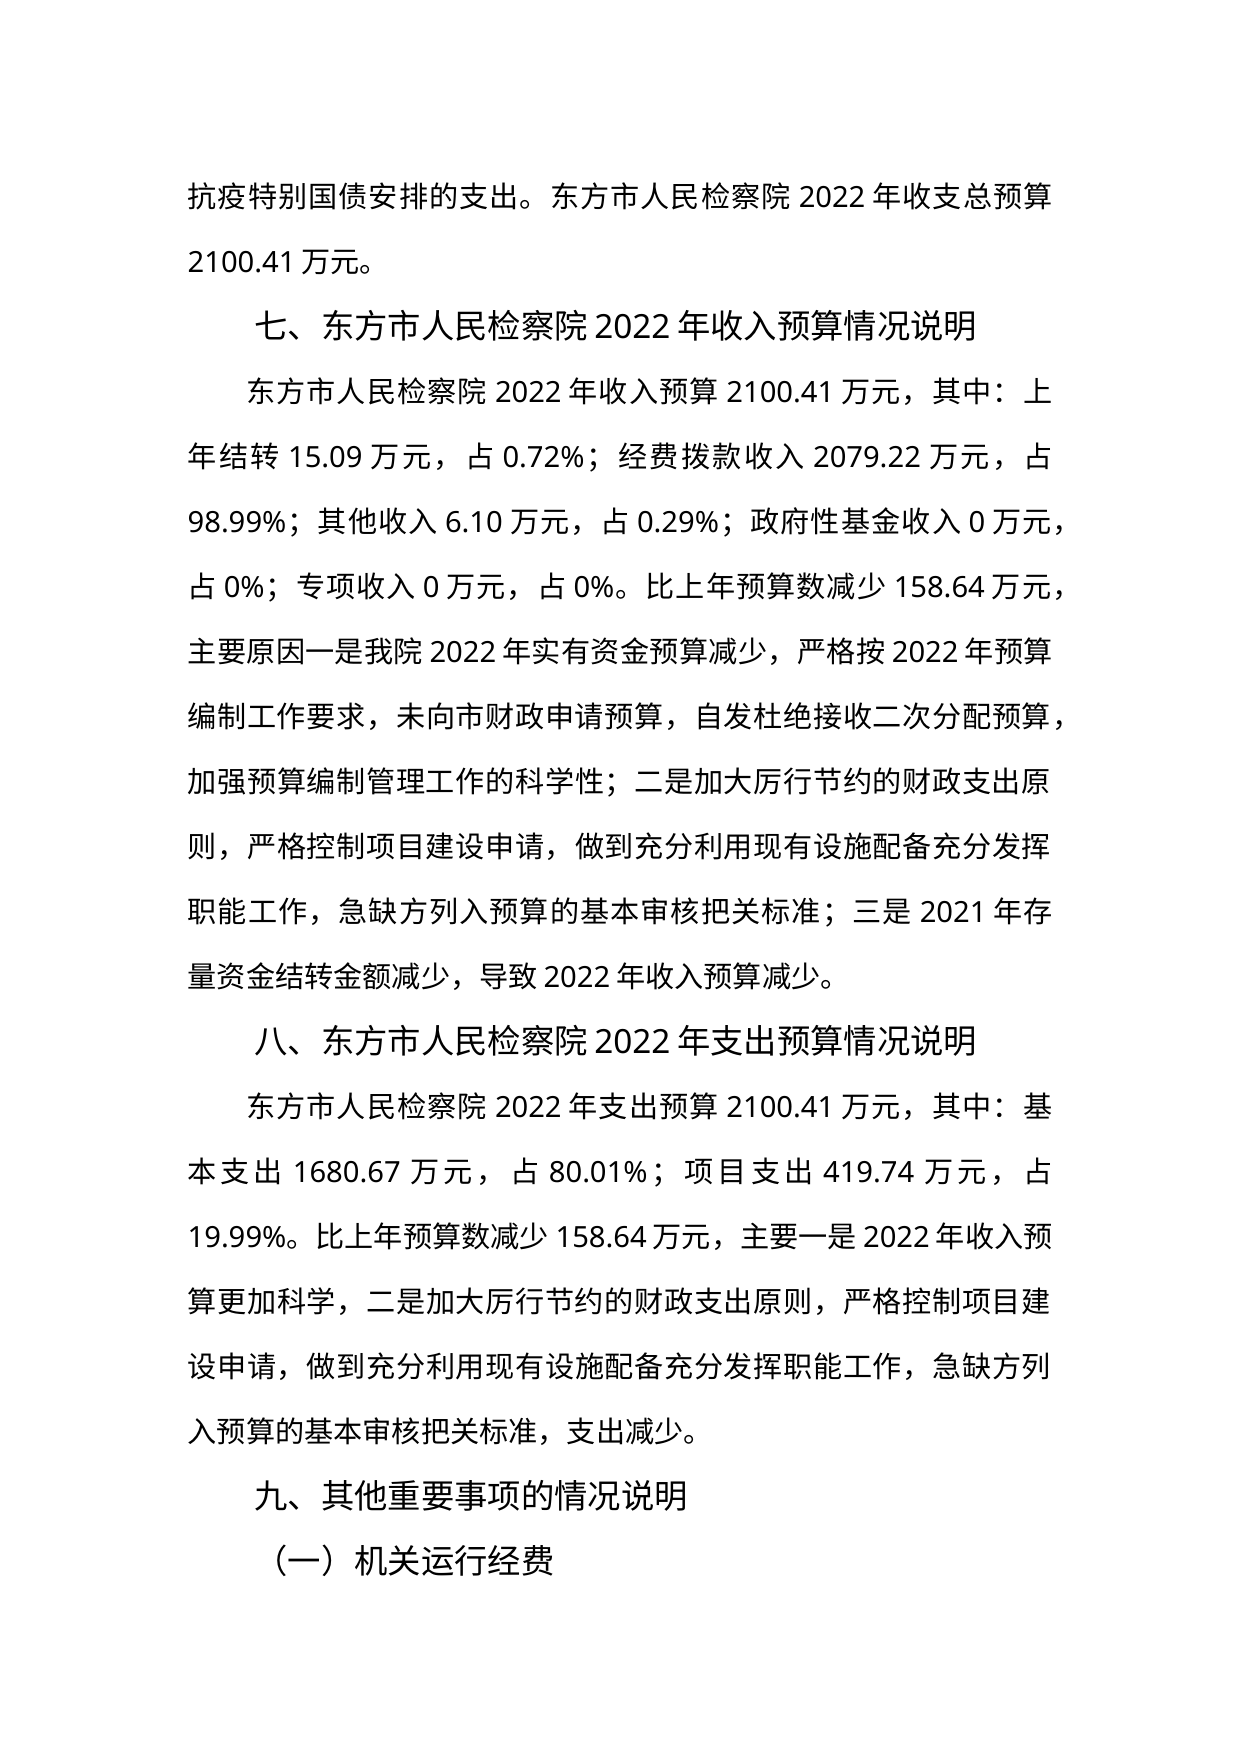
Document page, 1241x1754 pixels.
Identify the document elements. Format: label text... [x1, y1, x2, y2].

text 七、东方市人民检察院2022年收入预算情况说明 [187, 292, 1053, 357]
text 东方市人民检察院2022年收入预算2100.41万元，其中：上年结转15.09万元，占0.72%；经费拨款收入2079.22万元，占98.99%；其他收入6.10万元，占0.29%；政府性基金收入0万元，占0%；专项收入0万元，占0%。比上年预算数减少158.64万元，主要原因一是我院2022年实有资金预算减少，严格按2022年预算编制工作要求，未向市财政申请预算，自发杜绝接收二次分配预算，加强预算编制管理工作的科学性；二是加大厉行节约的财政支出原则，严格控制项目建设申请，做到充分利用现有设施配备充分发挥职能工作，急缺方列入预算的基本审核把关标准；三是2021年存量资金结转金额减少，导致2022年收入预算减少。 [187, 357, 1053, 1007]
text 八、东方市人民检察院2022年支出预算情况说明 [187, 1007, 1053, 1072]
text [187, 162, 1053, 292]
text 东方市人民检察院2022年支出预算2100.41万元，其中：基本支出1680.67万元，占80.01%；项目支出419.74万元，占19.99%。比上年预算数减少158.64万元，主要一是2022年收入预算更加科学，二是加大厉行节约的财政支出原则，严格控制项目建设申请，做到充分利用现有设施配备充分发挥职能工作，急缺方列入预算的基本审核把关标准，支出减少。 [187, 1072, 1053, 1462]
text （一）机关运行经费 [187, 1527, 1053, 1592]
text 九、其他重要事项的情况说明 [187, 1462, 1053, 1527]
